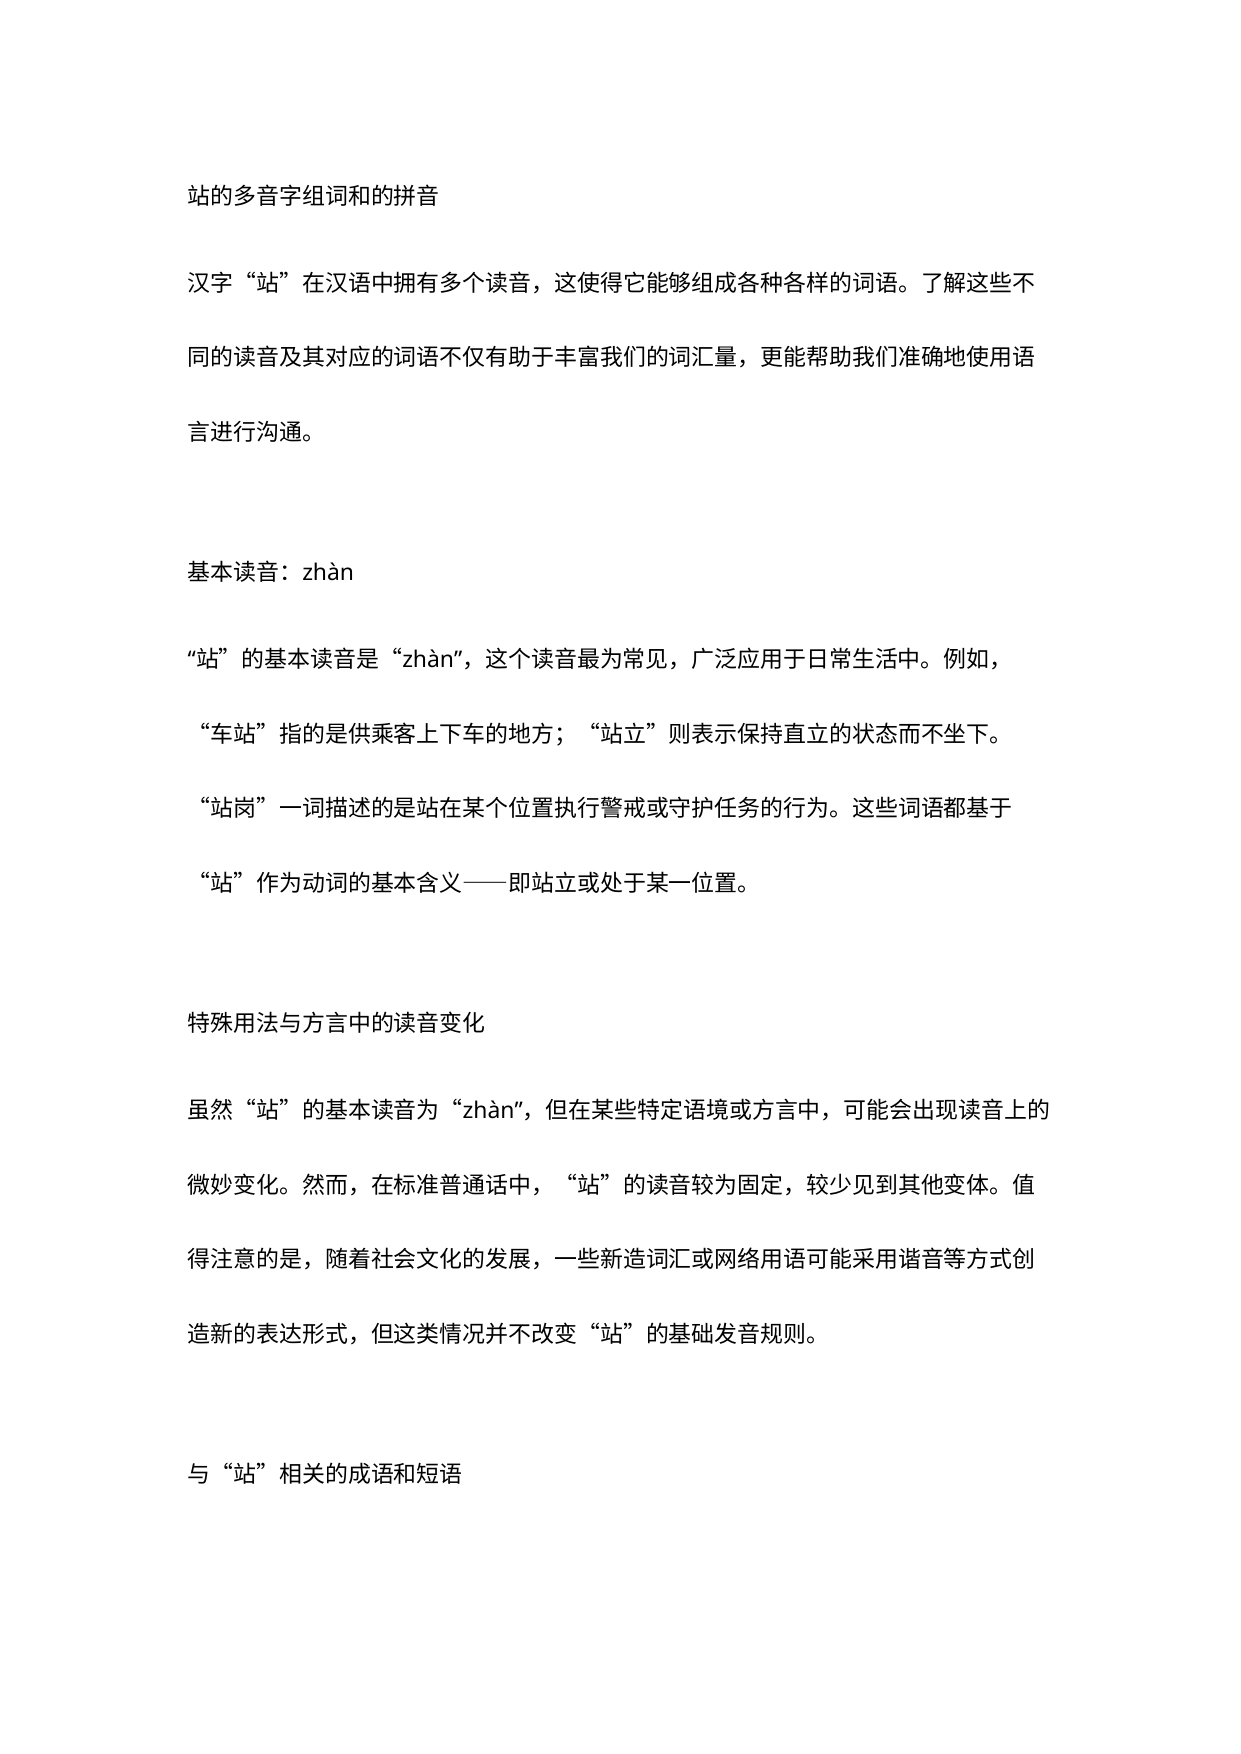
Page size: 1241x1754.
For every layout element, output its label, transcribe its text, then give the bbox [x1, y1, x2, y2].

text 汉字“站”在汉语中拥有多个读音，这使得它能够组成各种各样的词语。了解这些不同的读音及其对应的词语不仅有助于丰富我们的词汇量，更能帮助我们准确地使用语言进行沟通。 [187, 248, 1053, 463]
text 基本读音：zhàn [187, 538, 1053, 603]
text 虽然“站”的基本读音为“zhàn”，但在某些特定语境或方言中，可能会出现读音上的微妙变化。然而，在标准普通话中，“站”的读音较为固定，较少见到其他变体。值得注意的是，随着社会文化的发展，一些新造词汇或网络用语可能采用谐音等方式创造新的表达形式，但这类情况并不改变“站”的基础发音规则。 [187, 1076, 1053, 1365]
text “站”的基本读音是“zhàn”，这个读音最为常见，广泛应用于日常生活中。例如，“车站”指的是供乘客上下车的地方；“站立”则表示保持直立的状态而不坐下。“站岗”一词描述的是站在某个位置执行警戒或守护任务的行为。这些词语都基于“站”作为动词的基本含义——即站立或处于某一位置。 [187, 625, 1053, 914]
text 站的多音字组词和的拼音 [187, 162, 1053, 227]
text 与“站”相关的成语和短语 [187, 1441, 1053, 1506]
text 特殊用法与方言中的读音变化 [187, 989, 1053, 1054]
